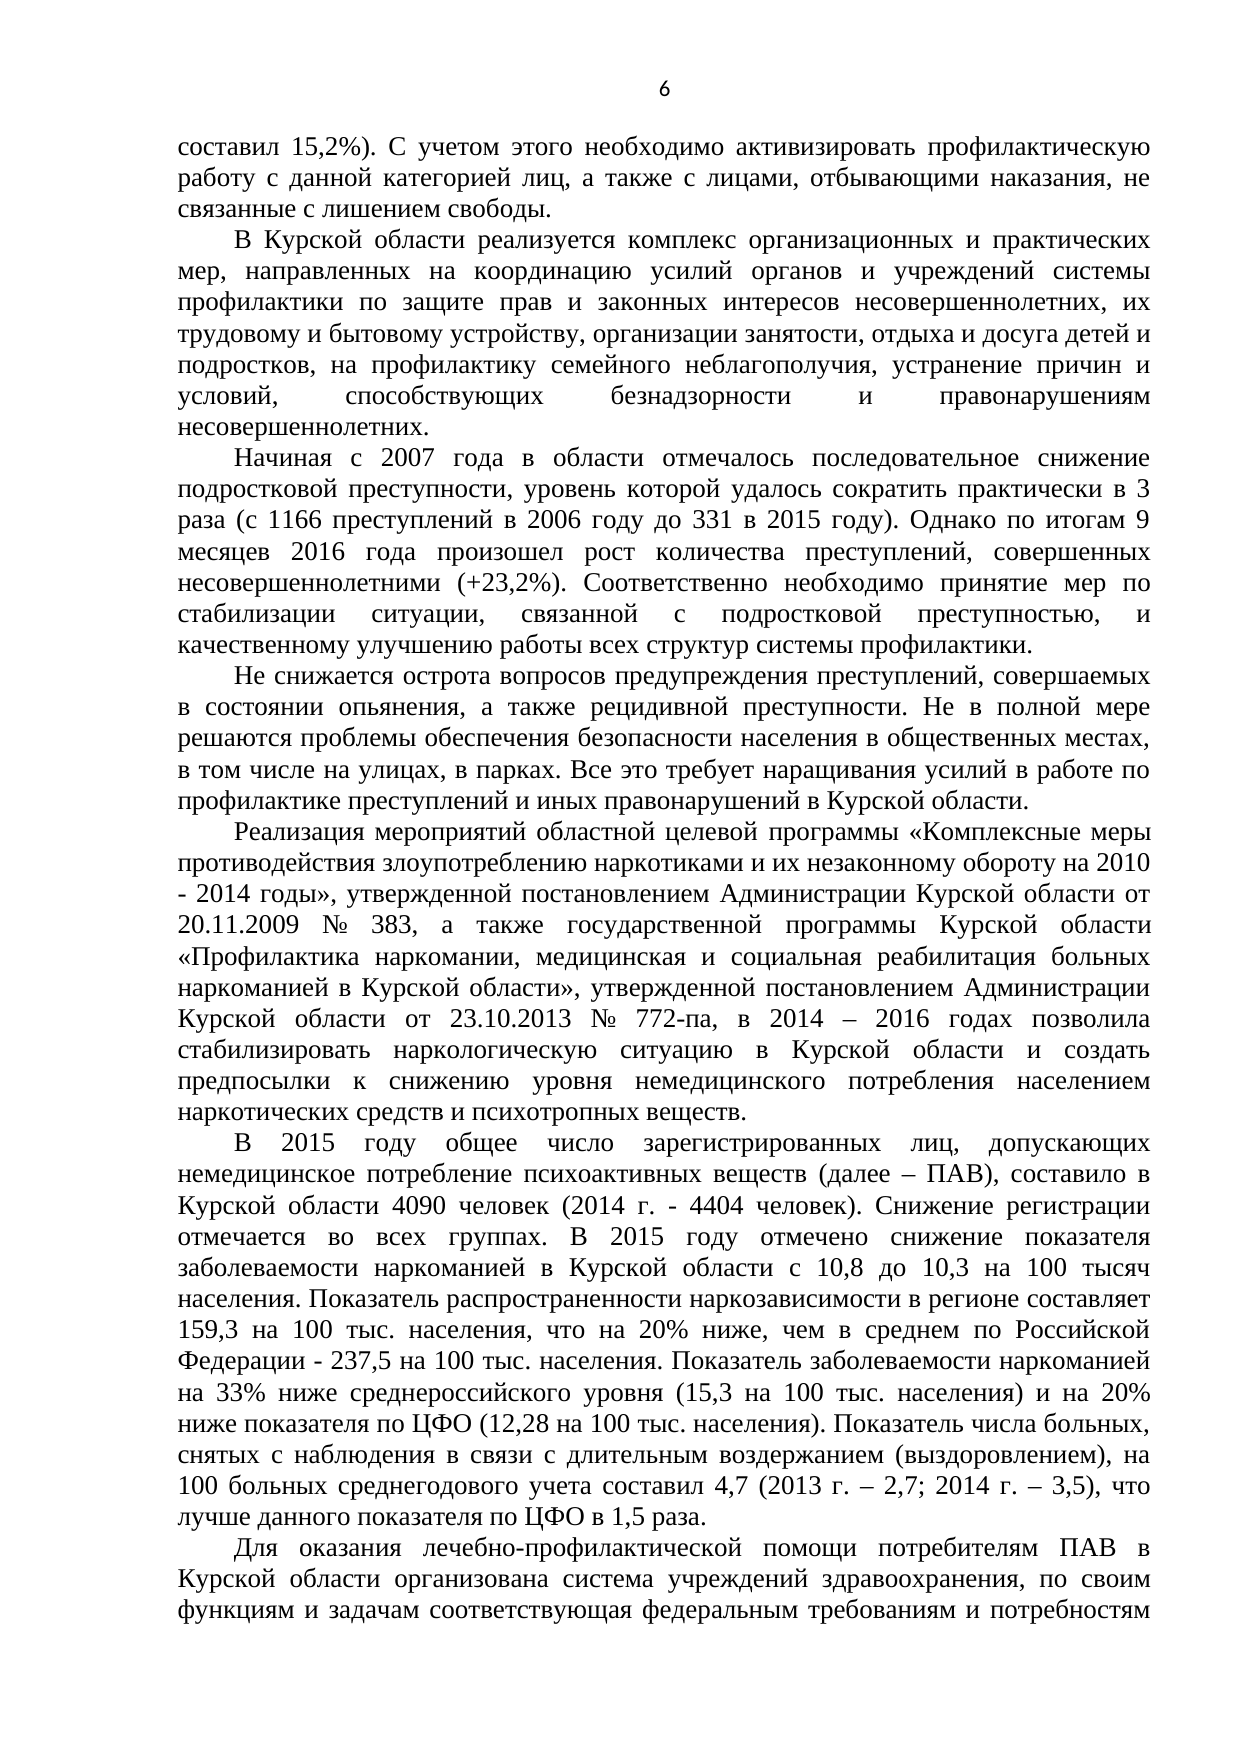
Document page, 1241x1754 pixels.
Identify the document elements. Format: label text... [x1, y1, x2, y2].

text Не снижается острота вопросов предупреждения преступлений, совершаемых в состоянии опьянения, а также рецидивной преступности. Не в полной мере решаются проблемы обеспечения безопасности населения в общественных местах, в том числе на улицах, в парках. Все это требует наращивания усилий в работе по профилактике преступлений и иных правонарушений в Курской области. [177, 659, 1152, 815]
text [177, 130, 1152, 223]
text В Курской области реализуется комплекс организационных и практических мер, направленных на координацию усилий органов и учреждений системы профилактики по защите прав и законных интересов несовершеннолетних, их трудовому и бытовому устройству, организации занятости, отдыха и досуга детей и подростков, на профилактику семейного неблагополучия, устранение причин и условий, способствующих безнадзорности и правонарушениям несовершеннолетних. [177, 223, 1152, 441]
text В 2015 году общее число зарегистрированных лиц, допускающих немедицинское потребление психоактивных веществ (далее – ПАВ), составило в Курской области 4090 человек (2014 г. - 4404 человек). Снижение регистрации отмечается во всех группах. В 2015 году отмечено снижение показателя заболеваемости наркоманией в Курской области с 10,8 до 10,3 на 100 тысяч населения. Показатель распространенности наркозависимости в регионе составляет 159,3 на 100 тыс. населения, что на 20% ниже, чем в среднем по Российской Федерации - 237,5 на 100 тыс. населения. Показатель заболеваемости наркоманией на 33% ниже среднероссийского уровня (15,3 на 100 тыс. населения) и на 20% ниже показателя по ЦФО (12,28 на 100 тыс. населения). Показатель числа больных, снятых с наблюдения в связи с длительным воздержанием (выздоровлением), на 100 больных среднегодового учета составил 4,7 (2013 г. – 2,7; 2014 г. – 3,5), что лучше данного показателя по ЦФО в 1,5 раза. [177, 1126, 1152, 1531]
text Начиная с 2007 года в области отмечалось последовательное снижение подростковой преступности, уровень которой удалось сократить практически в 3 раза (с 1166 преступлений в 2006 году до 331 в 2015 году). Однако по итогам 9 месяцев 2016 года произошел рост количества преступлений, совершенных несовершеннолетними (+23,2%). Соответственно необходимо принятие мер по стабилизации ситуации, связанной с подростковой преступностью, и качественному улучшению работы всех структур системы профилактики. [177, 441, 1152, 659]
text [177, 1531, 1152, 1625]
text Реализация мероприятий областной целевой программы «Комплексные меры противодействия злоупотреблению наркотиками и их незаконному обороту на 2010 - 2014 годы», утвержденной постановлением Администрации Курской области от 20.11.2009 № 383, а также государственной программы Курской области «Профилактика наркомании, медицинская и социальная реабилитация больных наркоманией в Курской области», утвержденной постановлением Администрации Курской области от 23.10.2013 № 772-па, в 2014 – 2016 годах позволила стабилизировать наркологическую ситуацию в Курской области и создать предпосылки к снижению уровня немедицинского потребления населением наркотических средств и психотропных веществ. [177, 815, 1152, 1126]
